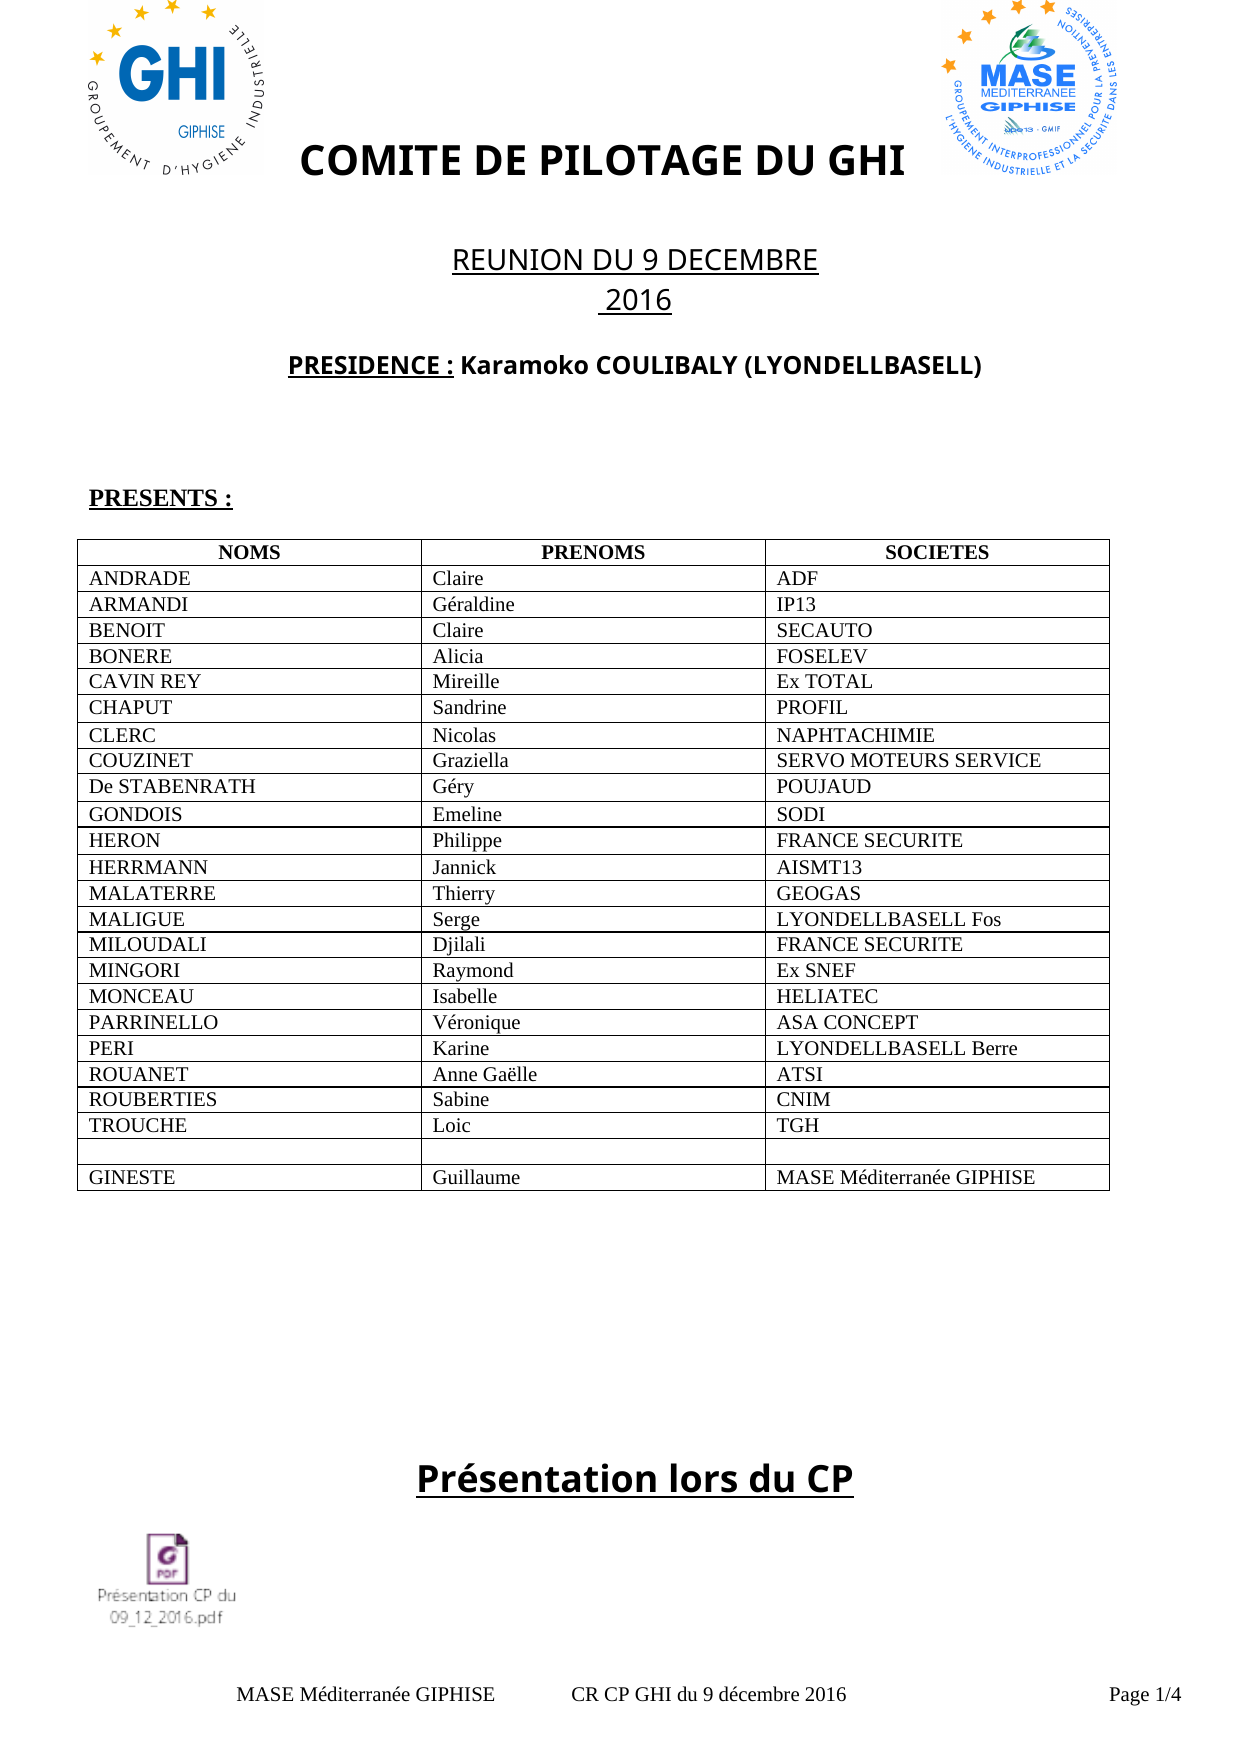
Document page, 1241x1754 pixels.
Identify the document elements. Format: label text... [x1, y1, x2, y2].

table_cell PERI [78, 1036, 421, 1061]
table_cell SECAUTO [766, 618, 1109, 642]
table_cell LYONDELLBASELL Fos [766, 907, 1109, 931]
table_cell Sabine [422, 1088, 765, 1112]
table_cell ATSI [766, 1062, 1109, 1086]
table_cell FOSELEV [766, 644, 1109, 668]
table_cell Sandrine [422, 695, 765, 722]
title 2016 [89, 279, 1181, 319]
table_cell Emeline [422, 802, 765, 826]
table_cell CLERC [78, 723, 421, 747]
table_cell BONERE [78, 644, 421, 668]
table_cell GONDOIS [78, 802, 421, 826]
table_cell MALIGUE [78, 907, 421, 931]
table_cell Anne Gaëlle [422, 1062, 765, 1086]
text PRESIDENCE : Karamoko COULIBALY (LYONDELLBASELL) [89, 348, 1181, 382]
table_cell Serge [422, 907, 765, 931]
table_cell Ex SNEF [766, 958, 1109, 983]
table_cell FRANCE SECURITE [766, 933, 1109, 957]
table_cell TROUCHE [78, 1113, 421, 1138]
table_cell Loic [422, 1113, 765, 1138]
table_cell ADF [766, 566, 1109, 591]
table_cell Géraldine [422, 592, 765, 617]
table_cell De STABENRATH [78, 774, 421, 801]
table_cell [422, 1139, 765, 1164]
table_cell Graziella [422, 749, 765, 773]
table_header PRENOMS [422, 540, 765, 565]
table_cell HERON [78, 828, 421, 854]
table_cell GEOGAS [766, 881, 1109, 906]
table_cell ANDRADE [78, 566, 421, 591]
table_header NOMS [78, 540, 421, 565]
table_cell [78, 1139, 421, 1164]
title REUNION DU 9 DECEMBRE [89, 239, 1181, 279]
table_cell SERVO MOTEURS SERVICE [766, 749, 1109, 773]
table_cell MONCEAU [78, 984, 421, 1009]
table_cell MALATERRE [78, 881, 421, 906]
table_cell MINGORI [78, 958, 421, 983]
table_cell Karine [422, 1036, 765, 1061]
table_cell HERRMANN [78, 855, 421, 880]
table_cell ROUANET [78, 1062, 421, 1086]
table_cell Claire [422, 618, 765, 642]
text PRESENTS : [89, 477, 1181, 514]
table_cell Alicia [422, 644, 765, 668]
table_cell LYONDELLBASELL Berre [766, 1036, 1109, 1061]
table_cell POUJAUD [766, 774, 1109, 801]
table_cell IP13 [766, 592, 1109, 617]
table_cell Isabelle [422, 984, 765, 1009]
table_cell ASA CONCEPT [766, 1010, 1109, 1035]
table_cell FRANCE SECURITE [766, 828, 1109, 854]
table_cell BENOIT [78, 618, 421, 642]
table_cell Géry [422, 774, 765, 801]
title Présentation lors du CP [89, 1452, 1181, 1503]
picture [88, 0, 264, 175]
table_cell Thierry [422, 881, 765, 906]
table_cell SODI [766, 802, 1109, 826]
table_cell PARRINELLO [78, 1010, 421, 1035]
table_cell Véronique [422, 1010, 765, 1035]
table_cell Philippe [422, 828, 765, 854]
table_cell MILOUDALI [78, 933, 421, 957]
table_cell Mireille [422, 669, 765, 694]
table_cell COUZINET [78, 749, 421, 773]
table_cell AISMT13 [766, 855, 1109, 880]
table_cell Claire [422, 566, 765, 591]
table_cell PROFIL [766, 695, 1109, 722]
table_header SOCIETES [766, 540, 1109, 565]
table_cell MASE Méditerranée GIPHISE [766, 1165, 1109, 1190]
table_cell Raymond [422, 958, 765, 983]
table_cell CAVIN REY [78, 669, 421, 694]
table_cell TGH [766, 1113, 1109, 1138]
table_cell GINESTE [78, 1165, 421, 1190]
table_cell Djilali [422, 933, 765, 957]
table_cell CNIM [766, 1088, 1109, 1112]
table_cell HELIATEC [766, 984, 1109, 1009]
table_cell Nicolas [422, 723, 765, 747]
table_cell ROUBERTIES [78, 1088, 421, 1112]
table_cell CHAPUT [78, 695, 421, 722]
table_cell Guillaume [422, 1165, 765, 1190]
table_cell NAPHTACHIMIE [766, 723, 1109, 747]
picture [941, 0, 1117, 175]
table_cell [766, 1139, 1109, 1164]
table_cell ARMANDI [78, 592, 421, 617]
table_cell Jannick [422, 855, 765, 880]
table_cell Ex TOTAL [766, 669, 1109, 694]
